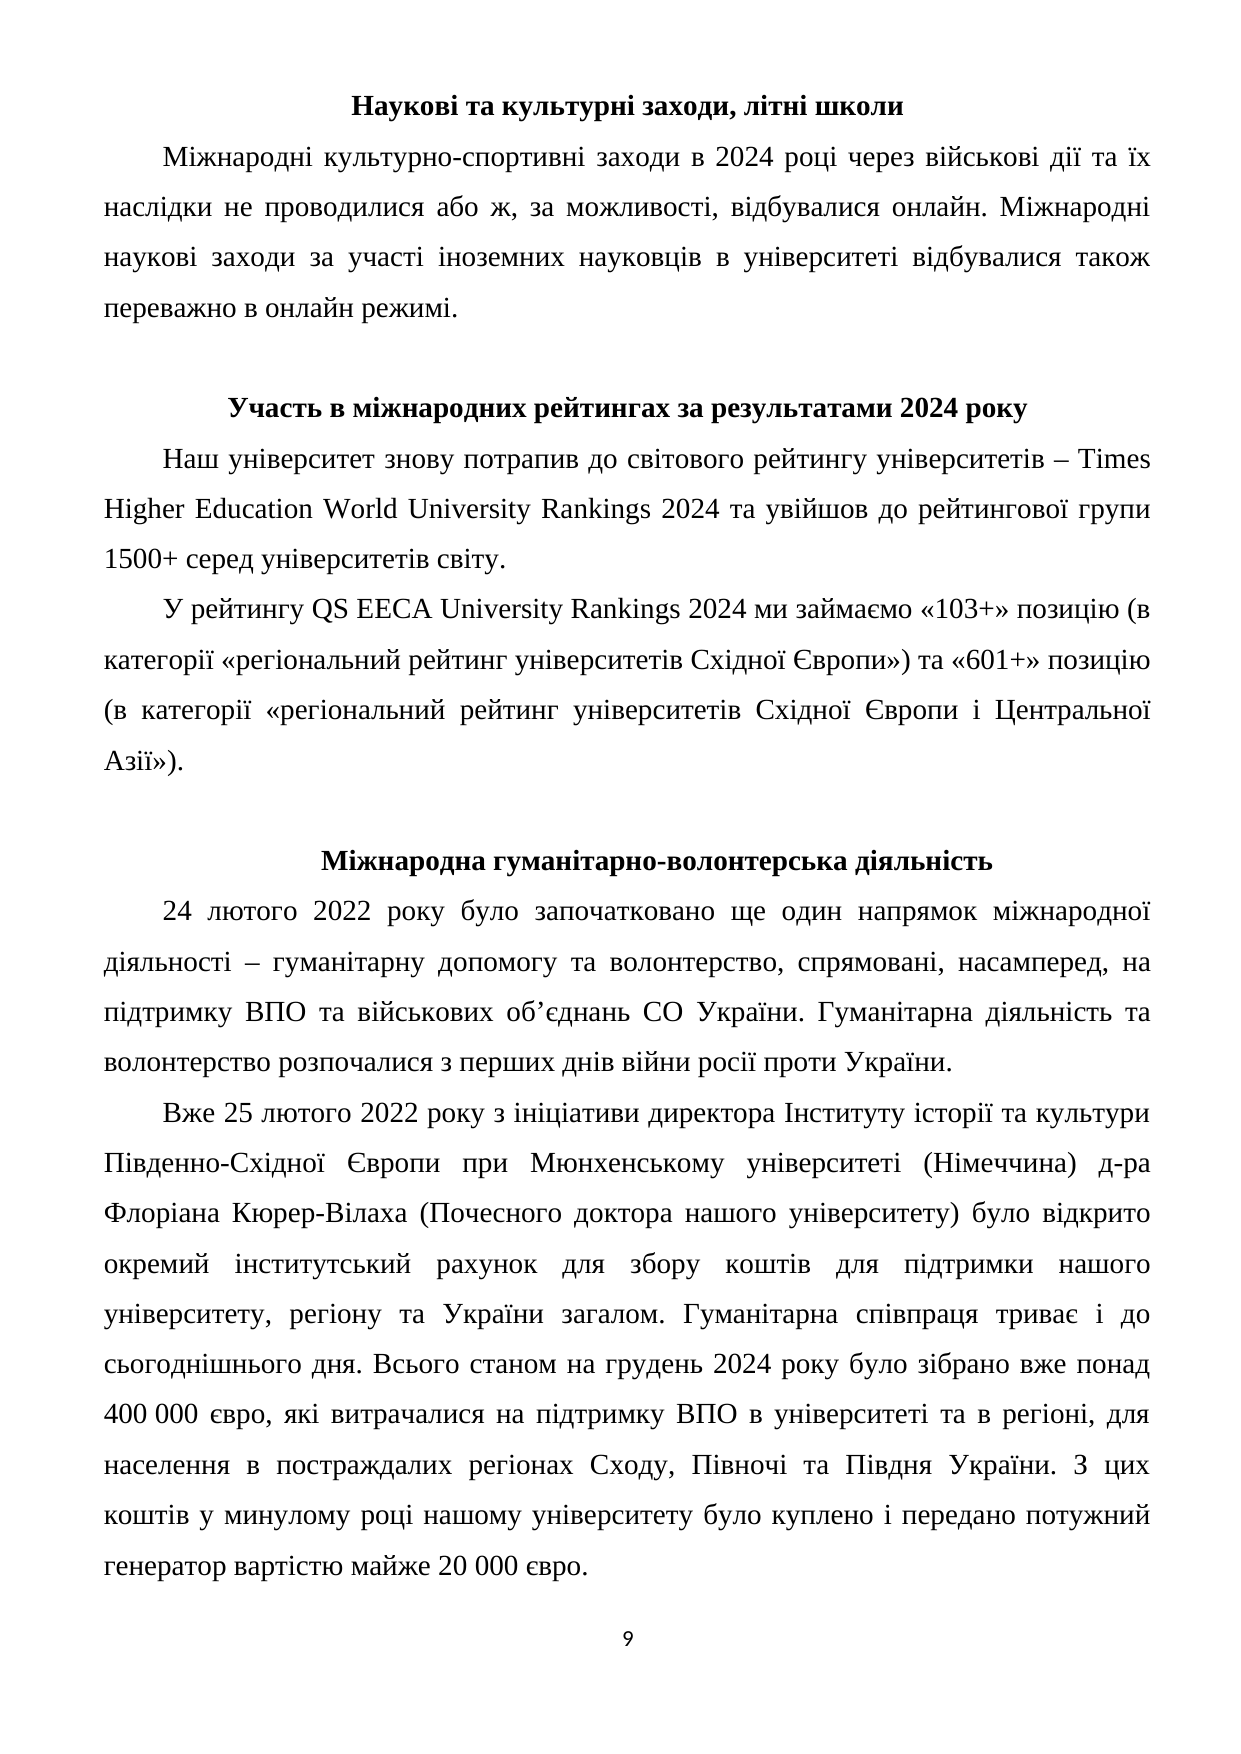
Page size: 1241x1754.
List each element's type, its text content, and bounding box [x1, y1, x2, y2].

text 24 лютого 2022 року було започатковано ще один напрямок міжнародної діяльності – гуманітарну допомогу та волонтерство, спрямовані, насамперед, на підтримку ВПО та військових об’єднань СО України. Гуманітарна діяльність та волонтерство розпочалися з перших днів війни росії проти України. [103, 893, 1152, 1078]
text Наукові та культурні заходи, літні школи [103, 88, 1152, 122]
text Участь в міжнародних рейтингах за результатами 2024 року [103, 390, 1152, 424]
text Вже 25 лютого 2022 року з ініціативи директора Інституту історії та культури Південно-Східної Європи при Мюнхенському університеті (Німеччина) д-ра Флоріана Кюрер-Вілаха (Почесного доктора нашого університету) було відкрито окремий інститутський рахунок для збору коштів для підтримки нашого університету, регіону та України загалом. Гуманітарна співпраця триває і до сьогоднішнього дня. Всього станом на грудень 2024 року було зібрано вже понад 400 000 євро, які витрачалися на підтримку ВПО в університеті та в регіоні, для населення в постраждалих регіонах Сходу, Півночі та Півдня України. З цих коштів у минулому році нашому університету було куплено і передано потужний генератор вартістю майже 20 000 євро. [103, 1095, 1152, 1581]
text Міжнародні культурно-спортивні заходи в 2024 році через військові дії та їх наслідки не проводилися або ж, за можливості, відбувалися онлайн. Міжнародні наукові заходи за участі іноземних науковців в університеті відбувалися також переважно в онлайн режимі. [103, 139, 1152, 323]
text У рейтингу QS EECA University Rankings 2024 ми займаємо «103+» позицію (в категорії «регіональний рейтинг університетів Східної Європи») та «601+» позицію (в категорії «регіональний рейтинг університетів Східної Європи і Центральної Азії»). [103, 592, 1152, 776]
text Міжнародна гуманітарно-волонтерська діяльність [103, 843, 1152, 877]
text Наш університет знову потрапив до світового рейтингу університетів – Times Higher Education World University Rankings 2024 та увійшов до рейтингової групи 1500+ серед університетів світу. [103, 441, 1152, 575]
